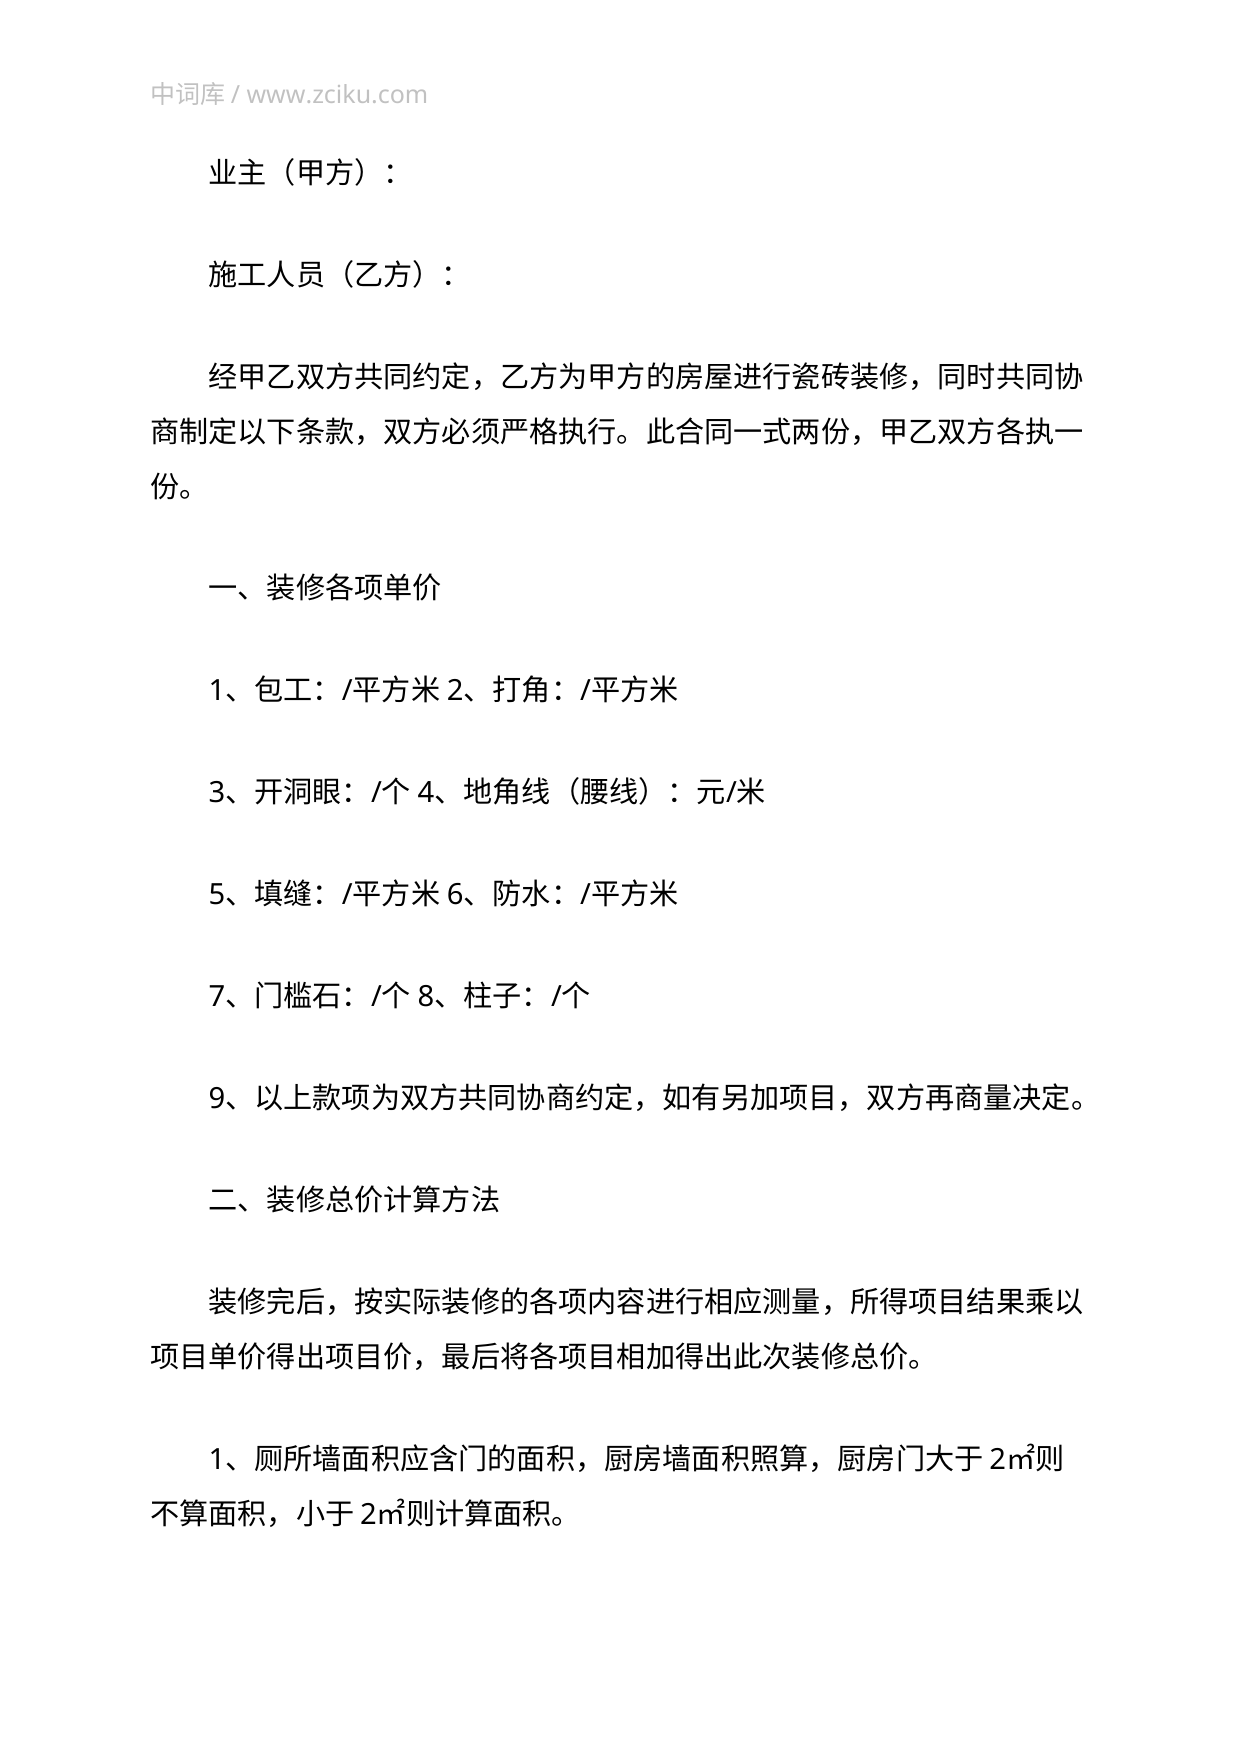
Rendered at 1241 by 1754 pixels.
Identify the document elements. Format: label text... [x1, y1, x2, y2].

text 7、门槛石：/个 8、柱子：/个 [150, 973, 1090, 1015]
text 业主（甲方）： [150, 150, 1090, 192]
text 3、开洞眼：/个 4、地角线（腰线）：元/米 [150, 769, 1090, 811]
text 1、厕所墙面积应含门的面积，厨房墙面积照算，厨房门大于2㎡则不算面积，小于2㎡则计算面积。 [150, 1435, 1090, 1533]
text 5、填缝：/平方米 6、防水：/平方米 [150, 871, 1090, 913]
text 经甲乙双方共同约定，乙方为甲方的房屋进行瓷砖装修，同时共同协商制定以下条款，双方必须严格执行。此合同一式两份，甲乙双方各执一份。 [150, 353, 1090, 506]
text 施工人员（乙方）： [150, 252, 1090, 294]
text 一、装修各项单价 [150, 565, 1090, 607]
text 1、包工：/平方米 2、打角：/平方米 [150, 667, 1090, 709]
text 二、装修总价计算方法 [150, 1177, 1090, 1219]
text 9、以上款项为双方共同协商约定，如有另加项目，双方再商量决定。 [150, 1075, 1090, 1117]
text 装修完后，按实际装修的各项内容进行相应测量，所得项目结果乘以项目单价得出项目价，最后将各项目相加得出此次装修总价。 [150, 1278, 1090, 1376]
